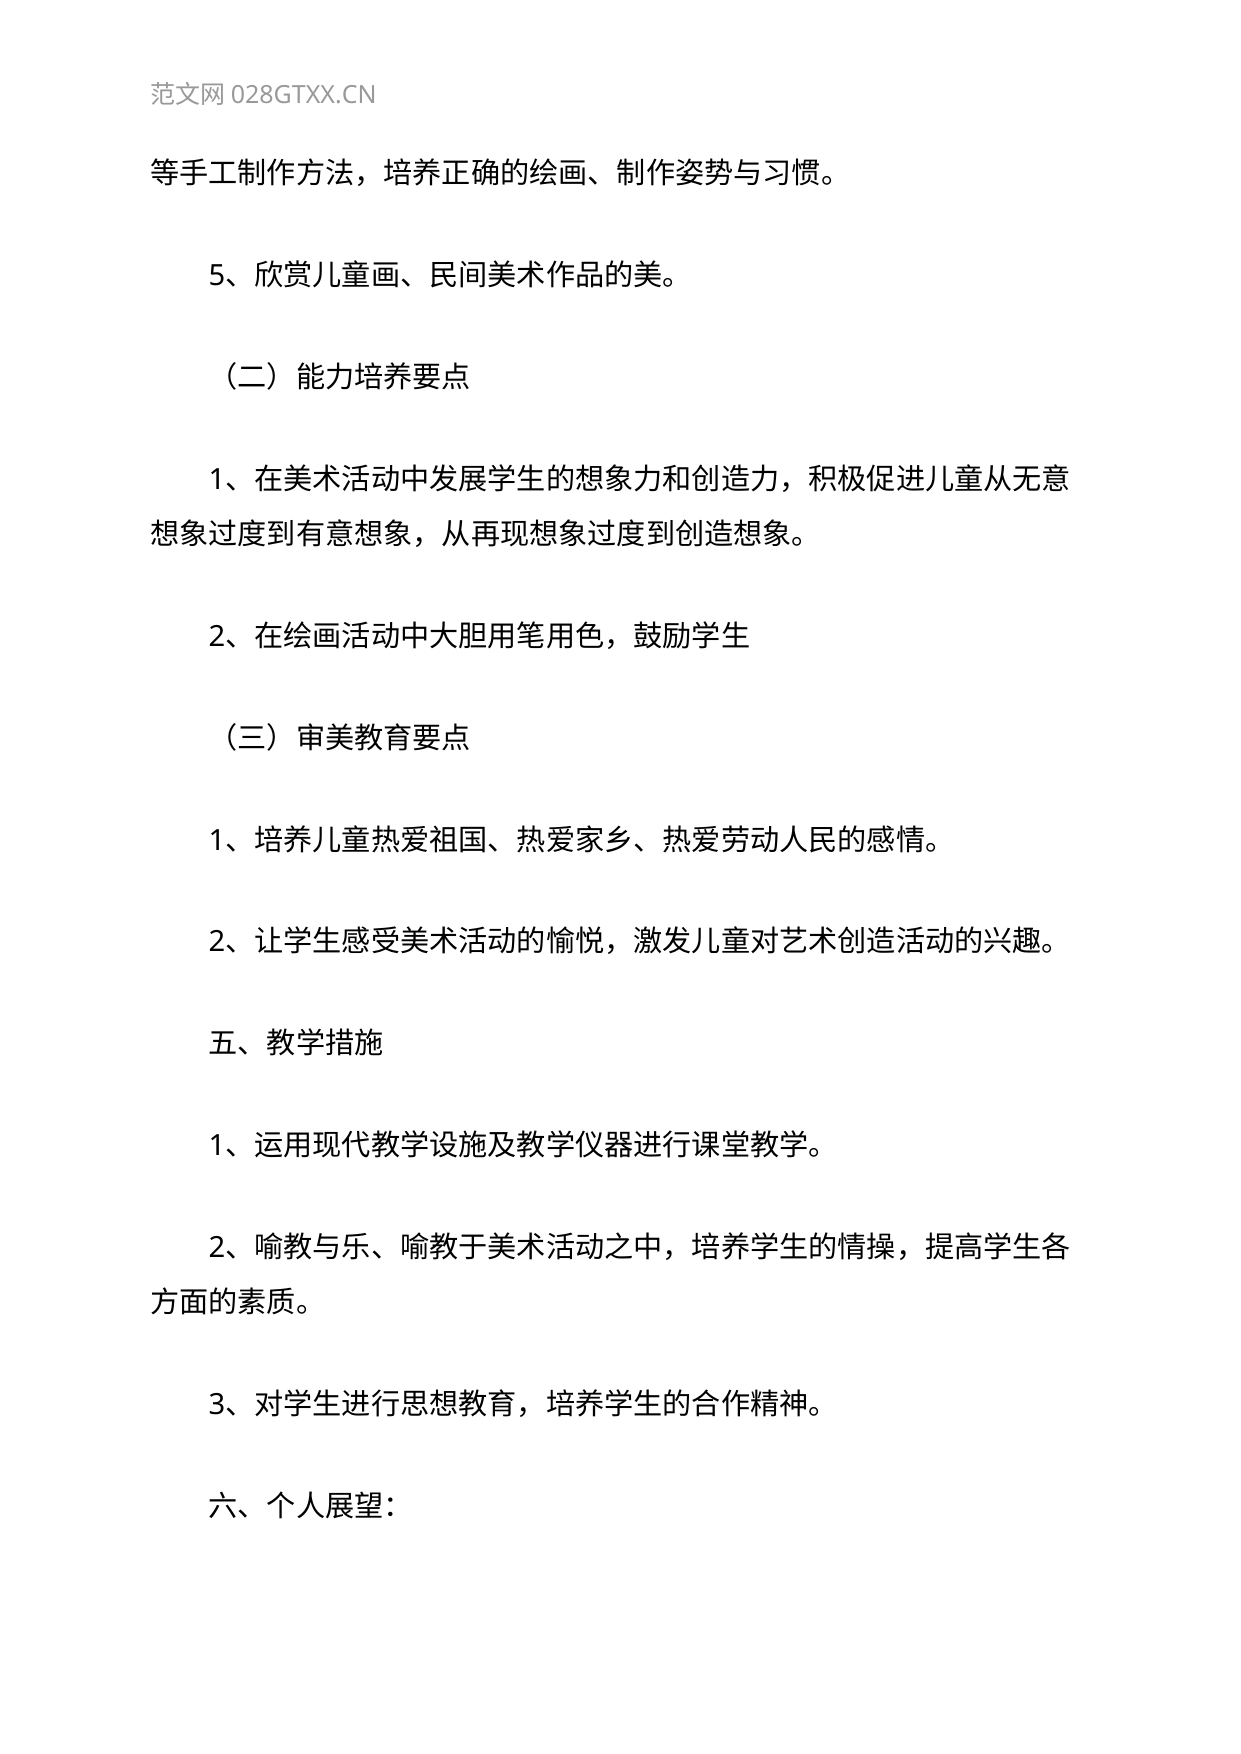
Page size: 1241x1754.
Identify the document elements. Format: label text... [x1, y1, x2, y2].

text 五、教学措施 [150, 1020, 1090, 1062]
text 2、让学生感受美术活动的愉悦，激发儿童对艺术创造活动的兴趣。 [150, 918, 1090, 960]
text 1、在美术活动中发展学生的想象力和创造力，积极促进儿童从无意想象过度到有意想象，从再现想象过度到创造想象。 [150, 456, 1090, 553]
text 2、喻教与乐、喻教于美术活动之中，培养学生的情操，提高学生各方面的素质。 [150, 1224, 1090, 1321]
text 六、个人展望： [150, 1482, 1090, 1525]
text 1、运用现代教学设施及教学仪器进行课堂教学。 [150, 1122, 1090, 1164]
text （二）能力培养要点 [150, 354, 1090, 396]
text （三）审美教育要点 [150, 714, 1090, 757]
text 5、欣赏儿童画、民间美术作品的美。 [150, 252, 1090, 294]
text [150, 150, 1090, 192]
text 2、在绘画活动中大胆用笔用色，鼓励学生 [150, 612, 1090, 655]
text 3、对学生进行思想教育，培养学生的合作精神。 [150, 1381, 1090, 1423]
text 1、培养儿童热爱祖国、热爱家乡、热爱劳动人民的感情。 [150, 816, 1090, 858]
